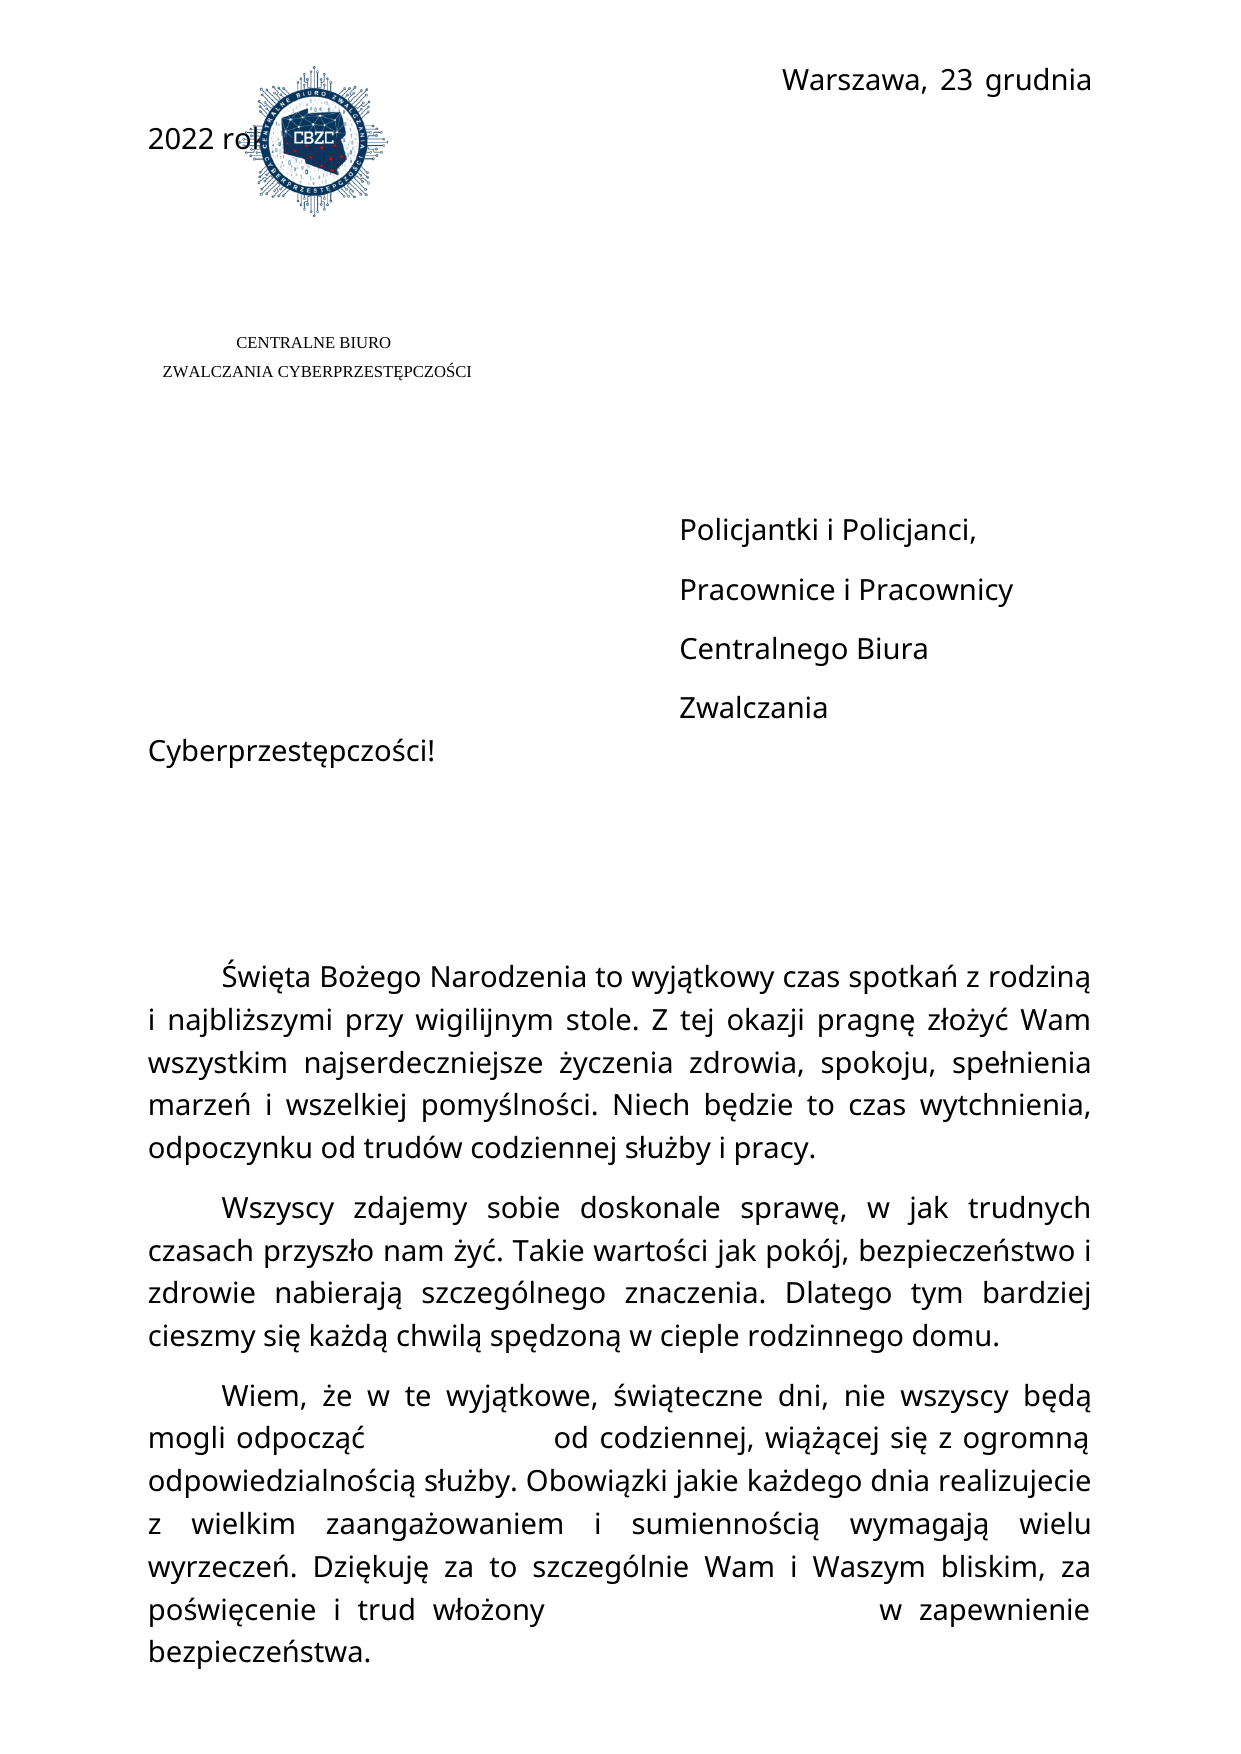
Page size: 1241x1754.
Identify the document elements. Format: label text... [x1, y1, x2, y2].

text Pracownice i Pracownicy [148, 569, 1093, 608]
text ZWALCZANIA CYBERPRZESTĘPCZOŚCI [148, 362, 1093, 381]
text Zwalczania Cyberprzestępczości! [148, 688, 1093, 770]
text Warszawa, 23 grudnia 2022 roku [148, 59, 1093, 158]
text Wszyscy zdajemy sobie doskonale sprawę, w jak trudnych czasach przyszło nam żyć. Takie wartości jak pokój, bezpieczeństwo i zdrowie nabierają szczególnego znaczenia. Dlatego tym bardziej cieszmy się każdą chwilą spędzoną w cieple rodzinnego domu. [148, 1187, 1093, 1355]
text Centralnego Biura [148, 628, 1093, 668]
text CENTRALNE BIURO [148, 333, 1093, 352]
text Wiem, że w te wyjątkowe, świąteczne dni, nie wszyscy będą mogli odpocząć od codziennej, wiążącej się z ogromną odpowiedzialnością służby. Obowiązki jakie każdego dnia realizujecie z wielkim zaangażowaniem i sumiennością wymagają wielu wyrzeczeń. Dziękuję za to szczególnie Wam i Waszym bliskim, za poświęcenie i trud włożony w zapewnienie bezpieczeństwa. [148, 1375, 1093, 1671]
text Święta Bożego Narodzenia to wyjątkowy czas spotkań z rodziną i najbliższymi przy wigilijnym stole. Z tej okazji pragnę złożyć Wam wszystkim najserdeczniejsze życzenia zdrowia, spokoju, spełnienia marzeń i wszelkiej pomyślności. Niech będzie to czas wytchnienia, odpoczynku od trudów codziennej służby i pracy. [148, 956, 1093, 1167]
picture [238, 66, 389, 217]
text Policjantki i Policjanci, [148, 509, 1093, 549]
